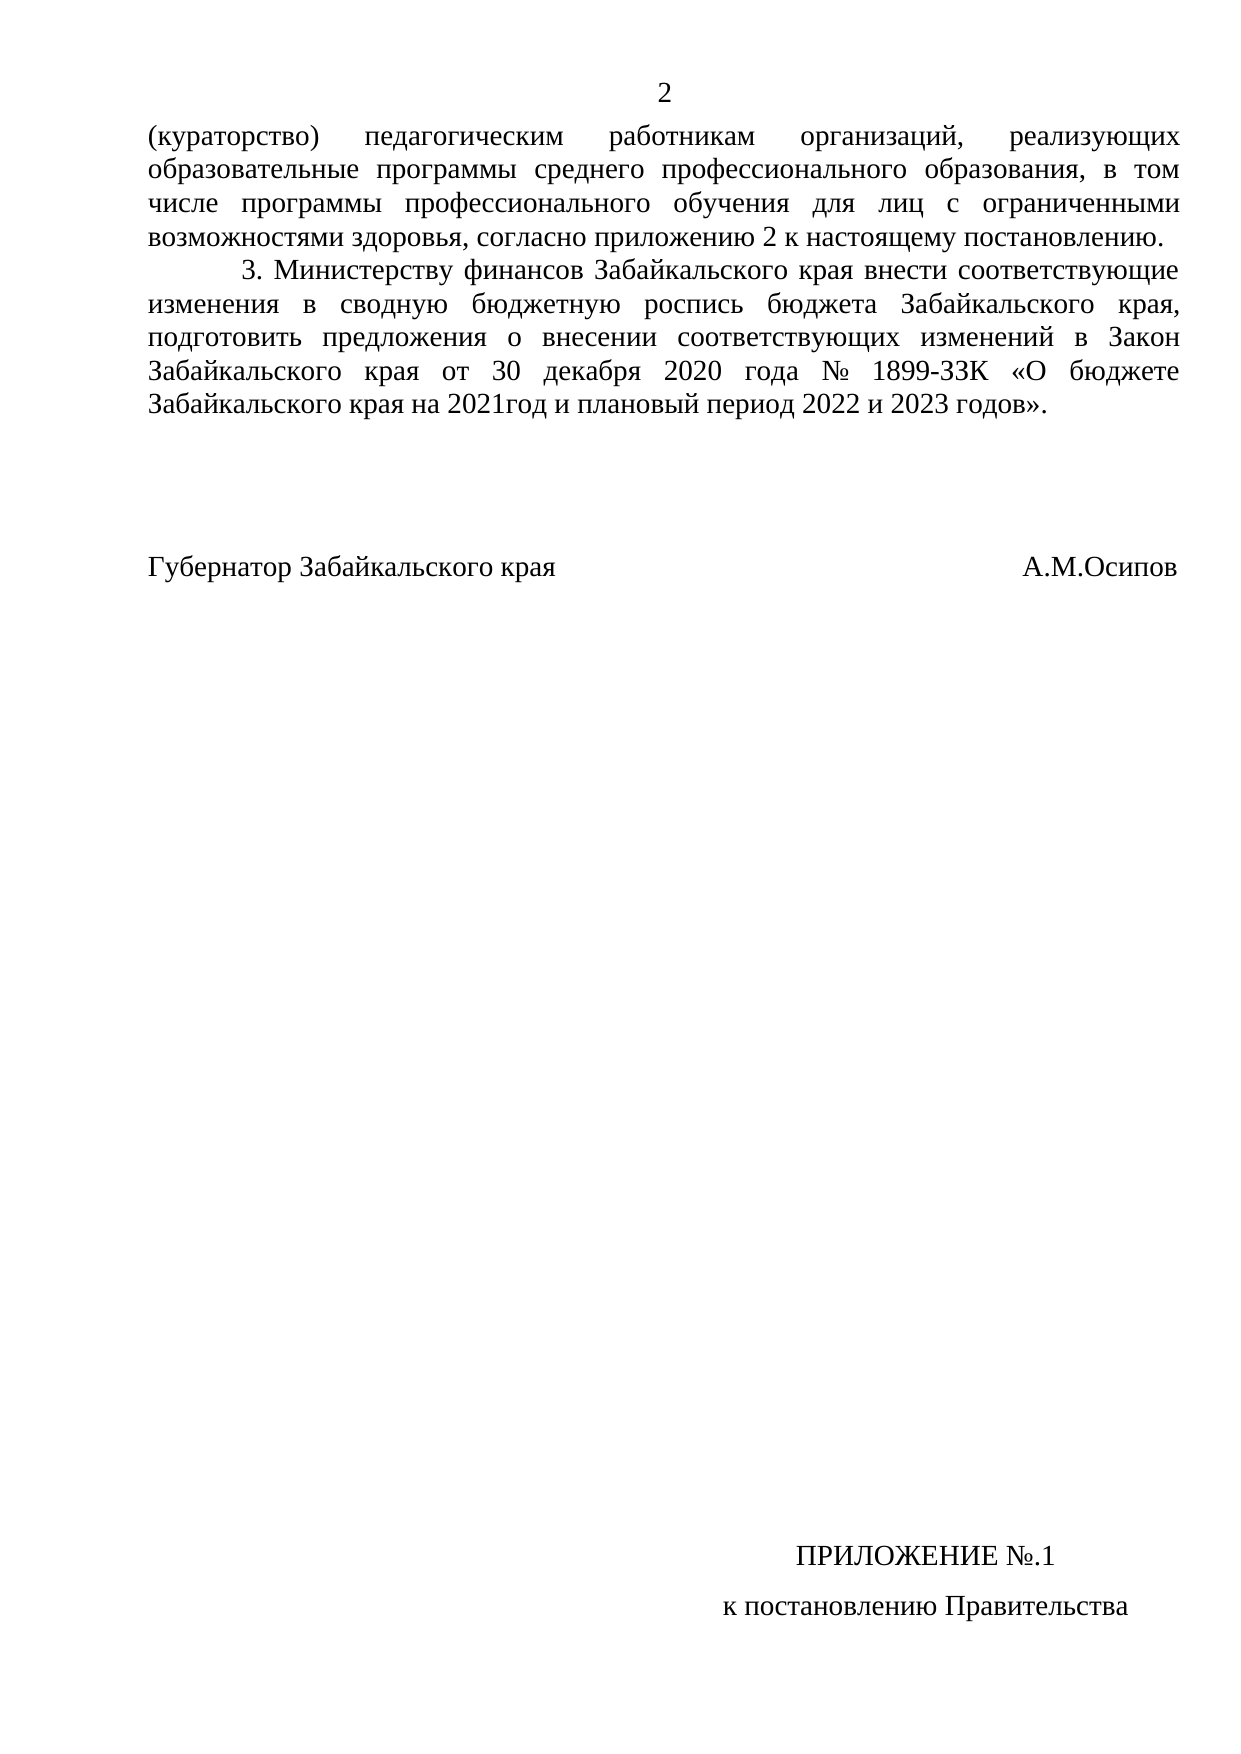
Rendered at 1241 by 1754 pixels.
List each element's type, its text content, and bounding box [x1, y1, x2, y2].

text Губернатор Забайкальского края А.М.Осипов [148, 549, 1181, 582]
text 3. Министерству финансов Забайкальского края внести соответствующие изменения в сводную бюджетную роспись бюджета Забайкальского края, подготовить предложения о внесении соответствующих изменений в Закон Забайкальского края от 30 декабря 2020 года № 1899-ЗЗК «О бюджете Забайкальского края на 2021год и плановый период 2022 и 2023 годов». [148, 252, 1181, 420]
text ПРИЛОЖЕНИЕ №.1 [664, 1538, 1181, 1572]
text к постановлению Правительства [664, 1588, 1181, 1622]
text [148, 118, 1181, 252]
